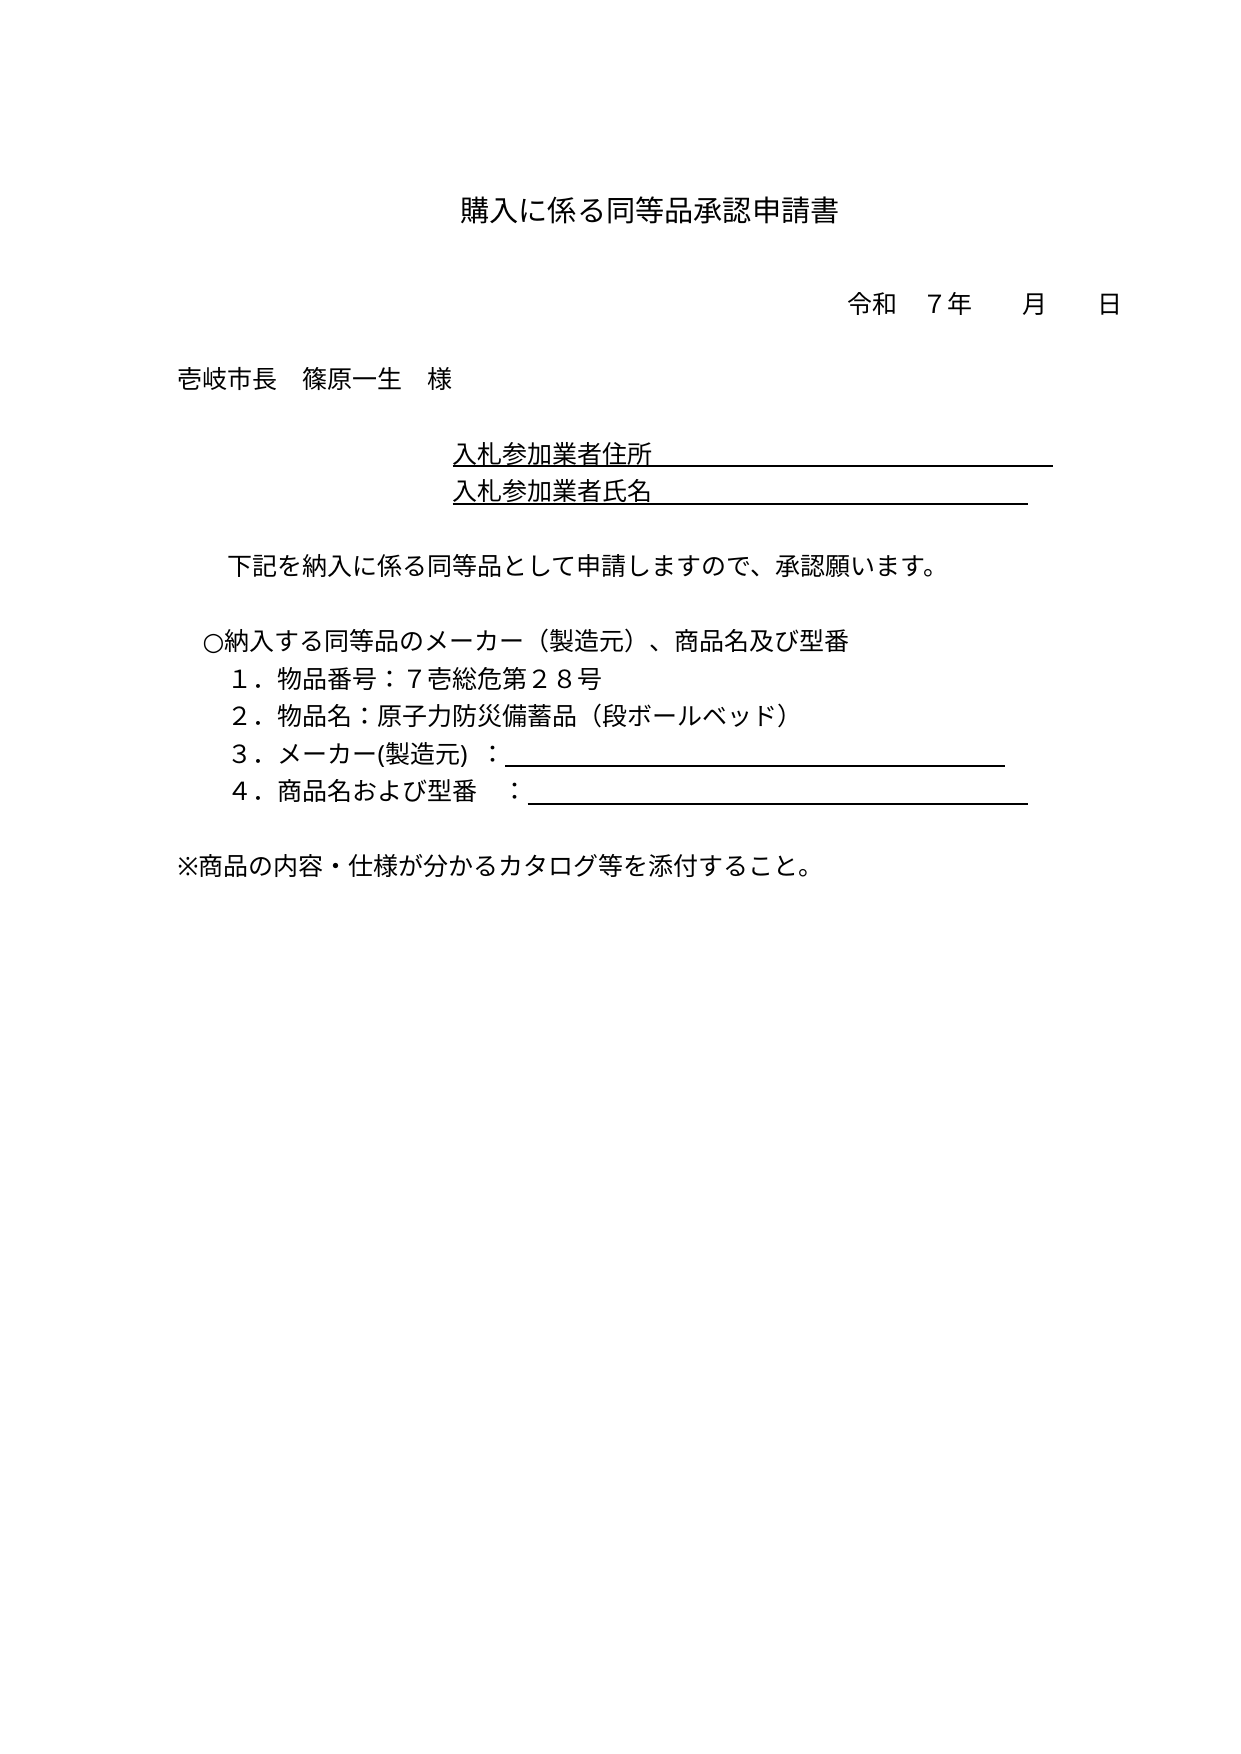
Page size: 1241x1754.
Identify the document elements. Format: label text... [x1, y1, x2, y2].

text ２．物品名：原子力防災備蓄品（段ボールベッド） [177, 696, 1122, 734]
text 下記を納入に係る同等品として申請しますので、承認願います。 [177, 546, 1122, 584]
text ４．商品名および型番 ： [177, 771, 1122, 809]
text 入札参加業者住所 [177, 434, 1122, 471]
text 購入に係る同等品承認申請書 [177, 171, 1122, 246]
text 令和 ７年 月 日 [177, 284, 1122, 321]
text ○納入する同等品のメーカー（製造元）、商品名及び型番 [177, 621, 1122, 659]
text 入札参加業者氏名 [177, 471, 1122, 509]
text 壱岐市長 篠原一生 様 [177, 359, 1122, 396]
text ３．メーカー(製造元) ： [177, 734, 1122, 771]
text ※商品の内容・仕様が分かるカタログ等を添付すること。 [177, 846, 1122, 884]
text １．物品番号：７壱総危第２８号 [177, 659, 1122, 696]
